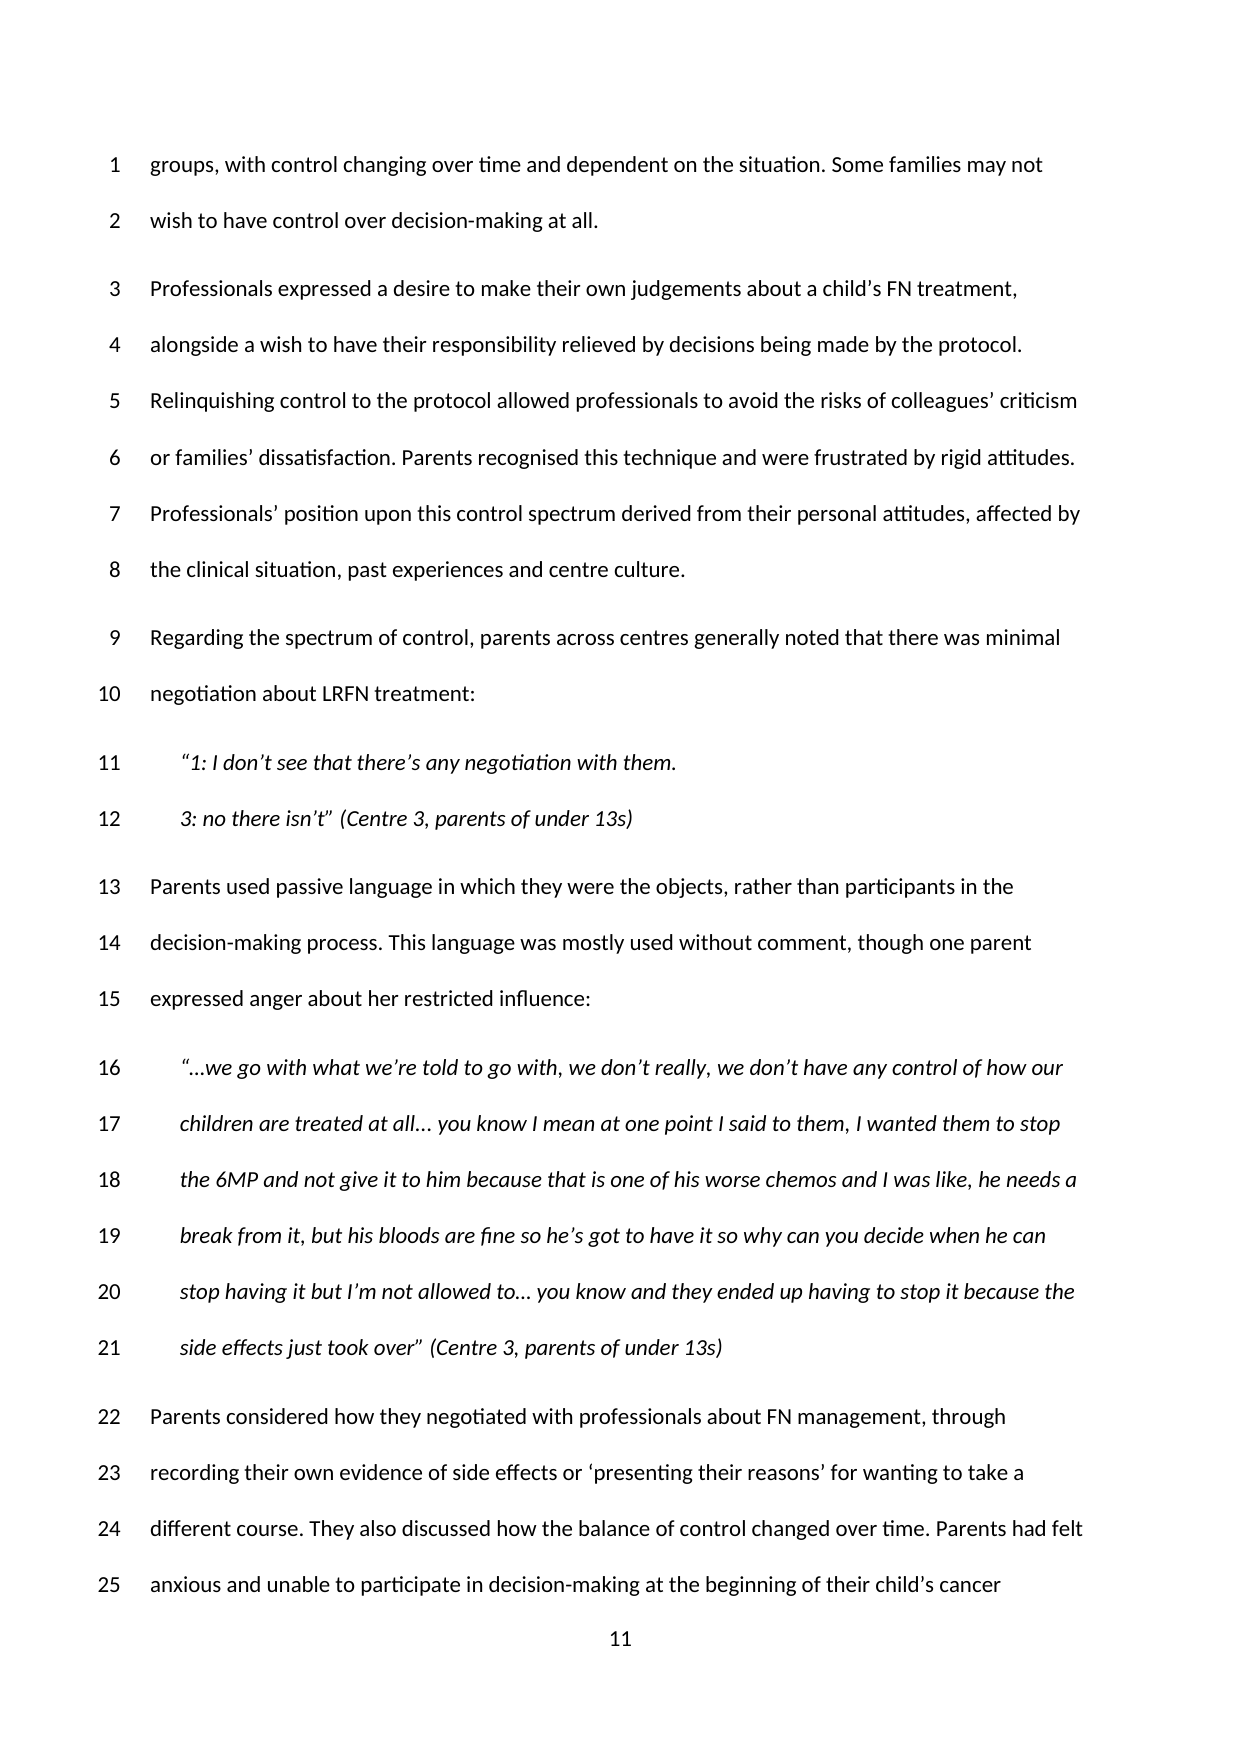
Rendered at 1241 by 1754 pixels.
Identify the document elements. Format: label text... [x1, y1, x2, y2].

text “1: I don’t see that there’s any negotiation with them. [179, 748, 1090, 776]
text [150, 150, 1090, 234]
text Parents used passive language in which they were the objects, rather than participants in the decision-making process. This language was mostly used without comment, though one parent expressed anger about her restricted influence: [150, 872, 1090, 1013]
text “…we go with what we’re told to go with, we don’t really, we don’t have any control of how our children are treated at all... you know I mean at one point I said to them, I wanted them to stop the 6MP and not give it to him because that is one of his worse chemos and I was like, he needs a break from it, but his bloods are fine so he’s got to have it so why can you decide when he can stop having it but I’m not allowed to… you know and they ended up having to stop it because the side effects just took over” (Centre 3, parents of under 13s) [179, 1053, 1090, 1361]
text Professionals expressed a desire to make their own judgements about a child’s FN treatment, alongside a wish to have their responsibility relieved by decisions being made by the protocol. Relinquishing control to the protocol allowed professionals to avoid the risks of colleagues’ criticism or families’ dissatisfaction. Parents recognised this technique and were frustrated by rigid attitudes. Professionals’ position upon this control spectrum derived from their personal attitudes, affected by the clinical situation, past experiences and centre culture. [150, 274, 1090, 583]
text Regarding the spectrum of control, parents across centres generally noted that there was minimal negotiation about LRFN treatment: [150, 623, 1090, 707]
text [150, 1402, 1090, 1598]
text 3: no there isn’t” (Centre 3, parents of under 13s) [179, 804, 1090, 832]
